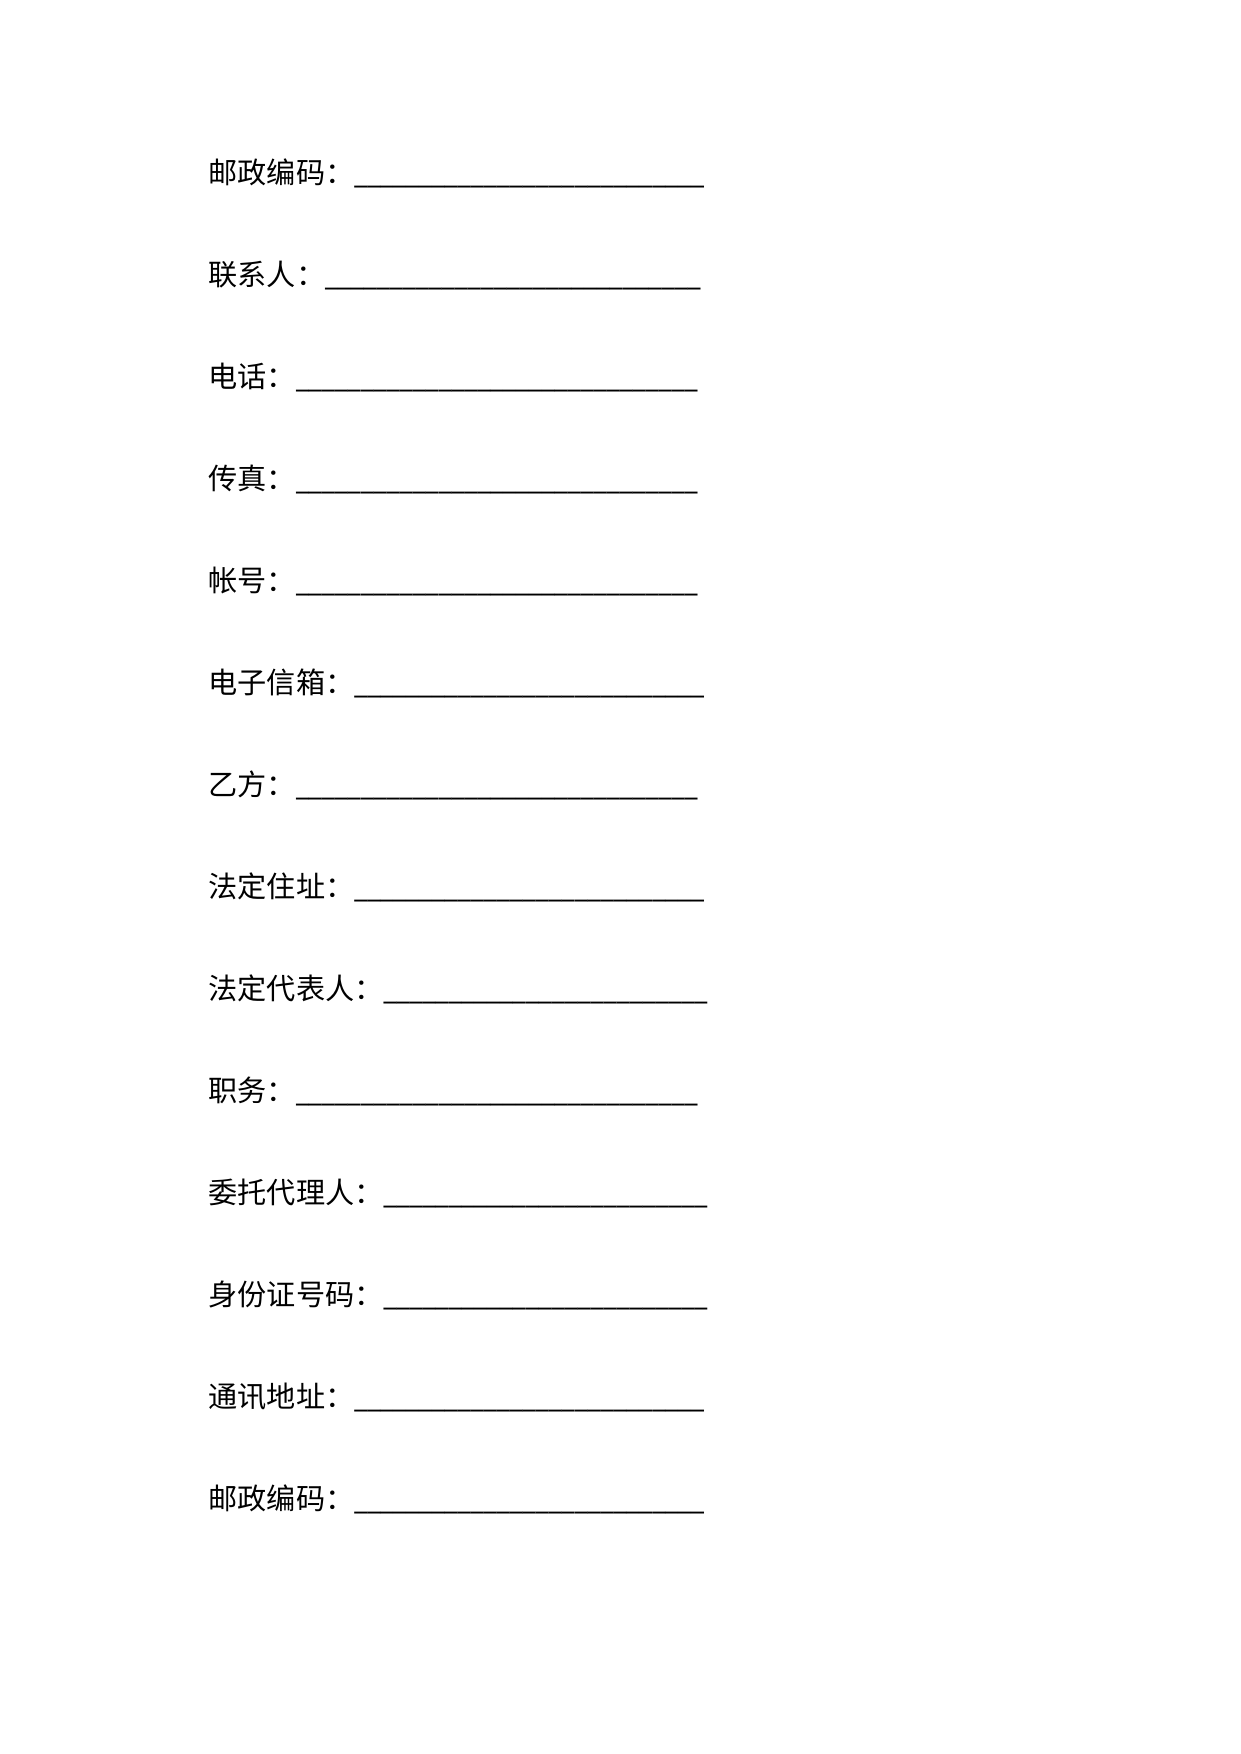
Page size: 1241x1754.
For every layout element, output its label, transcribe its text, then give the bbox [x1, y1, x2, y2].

text 乙方：_______________________________ [150, 762, 1090, 804]
text 联系人：_____________________________ [150, 252, 1090, 294]
text 法定住址：___________________________ [150, 864, 1090, 906]
text 电子信箱：___________________________ [150, 660, 1090, 702]
text 法定代表人：_________________________ [150, 966, 1090, 1008]
text 传真：_______________________________ [150, 456, 1090, 498]
text 邮政编码：___________________________ [150, 1476, 1090, 1518]
text 职务：_______________________________ [150, 1068, 1090, 1110]
text 邮政编码：___________________________ [150, 150, 1090, 192]
text 电话：_______________________________ [150, 354, 1090, 396]
text 委托代理人：_________________________ [150, 1170, 1090, 1212]
text 身份证号码：_________________________ [150, 1272, 1090, 1314]
text 通讯地址：___________________________ [150, 1374, 1090, 1416]
text 帐号：_______________________________ [150, 558, 1090, 600]
